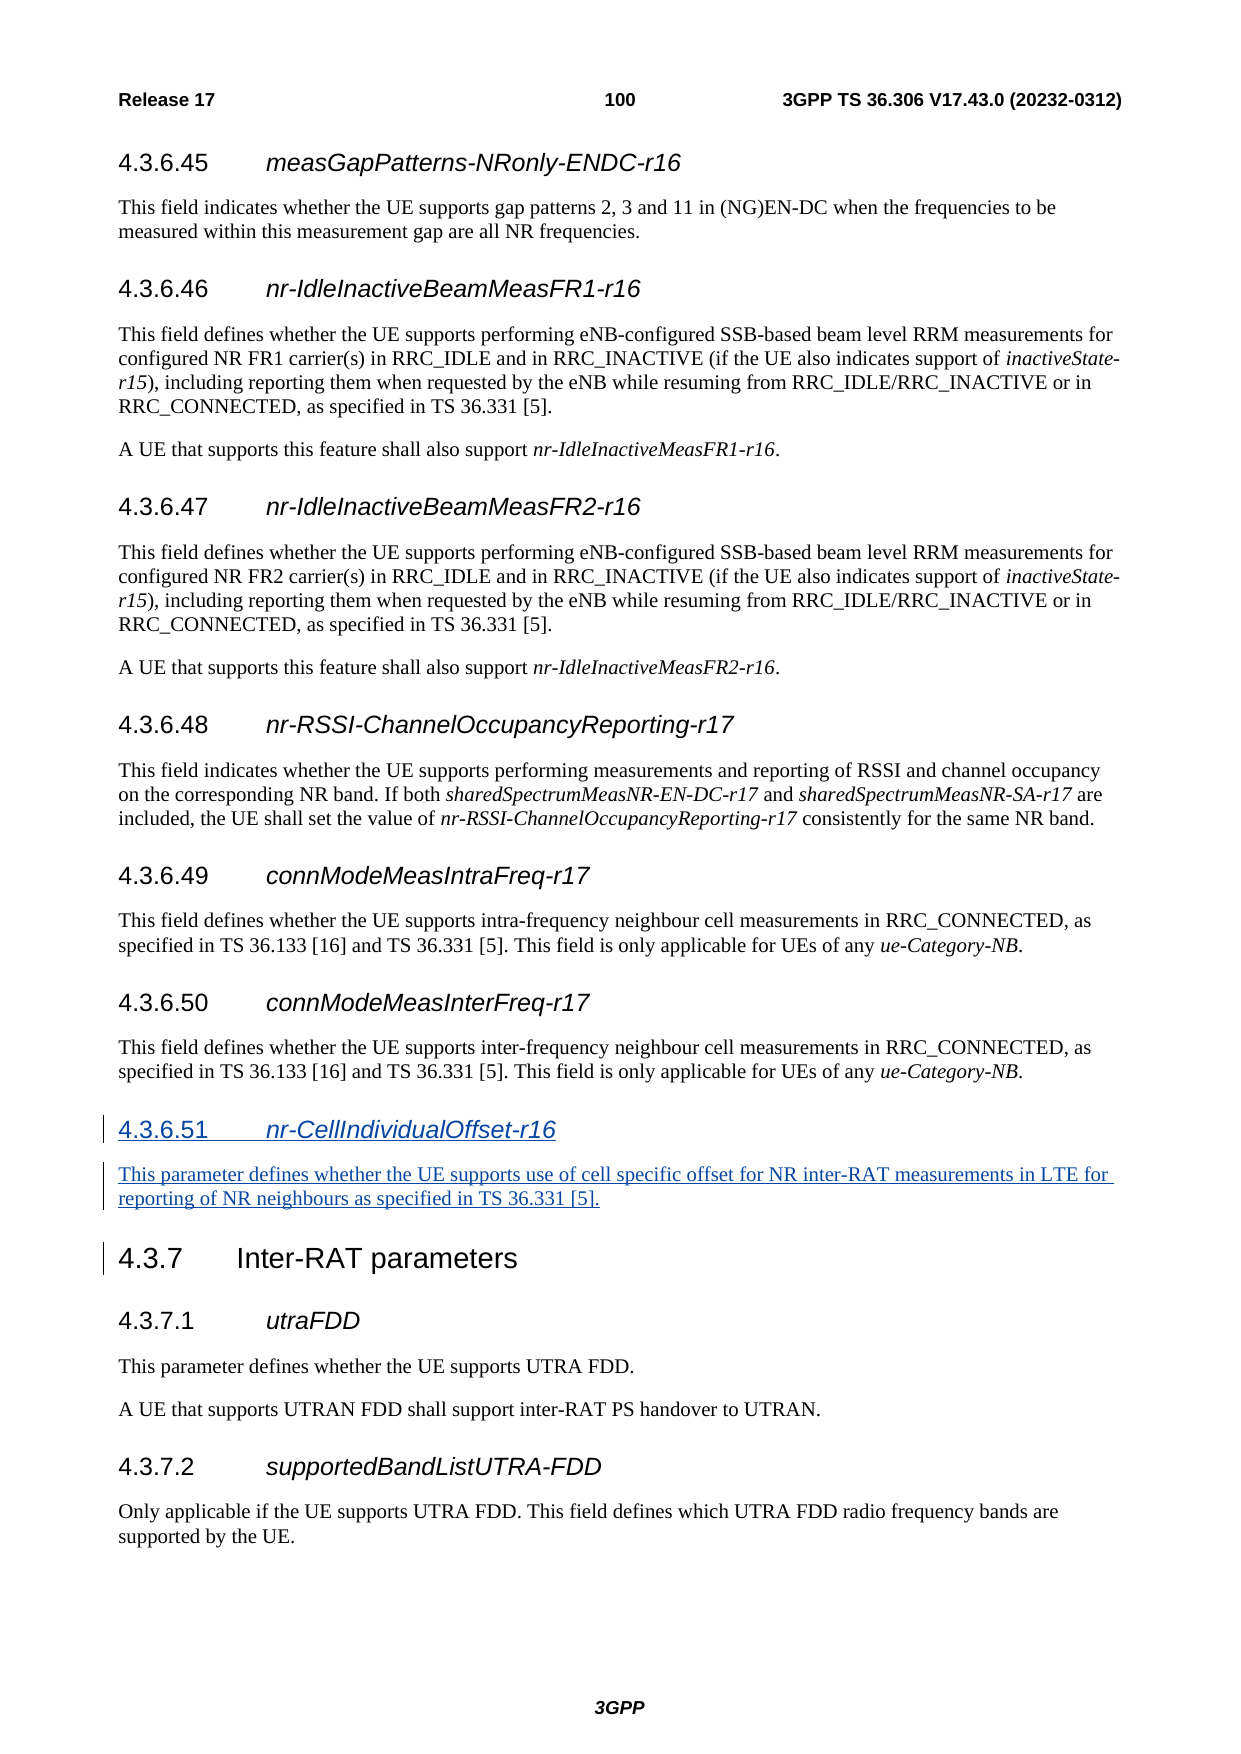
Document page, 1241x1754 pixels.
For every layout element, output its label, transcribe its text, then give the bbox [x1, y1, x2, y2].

text A UE that supports this feature shall also support nr-IdleInactiveMeasFR2-r16. [118, 655, 1122, 679]
text This field defines whether the UE supports intra-frequency neighbour cell measurements in RRC_CONNECTED, as specified in TS 36.133 [16] and TS 36.331 [5]. This field is only applicable for UEs of any ue-Category-NB. [118, 908, 1122, 957]
text This field defines whether the UE supports performing eNB-configured SSB-based beam level RRM measurements for configured NR FR1 carrier(s) in RRC_IDLE and in RRC_INACTIVE (if the UE also indicates support of inactiveState-r15), including reporting them when requested by the eNB while resuming from RRC_IDLE/RRC_INACTIVE or in RRC_CONNECTED, as specified in TS 36.331 [5]. [118, 322, 1122, 418]
text This field indicates whether the UE supports performing measurements and reporting of RSSI and channel occupancy on the corresponding NR band. If both sharedSpectrumMeasNR-EN-DC-r17 and sharedSpectrumMeasNR-SA-r17 are included, the UE shall set the value of nr-RSSI-ChannelOccupancyReporting-r17 consistently for the same NR band. [118, 757, 1122, 830]
text A UE that supports UTRAN FDD shall support inter-RAT PS handover to UTRAN. [118, 1397, 1122, 1421]
subtitle 4.3.6.46 nr-IdleInactiveBeamMeasFR1-r16 [118, 274, 1122, 303]
subtitle 4.3.6.49 connModeMeasIntraFreq-r17 [118, 861, 1122, 890]
text This field indicates whether the UE supports gap patterns 2, 3 and 11 in (NG)EN-DC when the frequencies to be measured within this measurement gap are all NR frequencies. [118, 195, 1122, 243]
text This field defines whether the UE supports performing eNB-configured SSB-based beam level RRM measurements for configured NR FR2 carrier(s) in RRC_IDLE and in RRC_INACTIVE (if the UE also indicates support of inactiveState-r15), including reporting them when requested by the eNB while resuming from RRC_IDLE/RRC_INACTIVE or in RRC_CONNECTED, as specified in TS 36.331 [5]. [118, 540, 1122, 636]
subtitle 4.3.7.2 supportedBandListUTRA-FDD [118, 1452, 1122, 1481]
subtitle 4.3.6.50 connModeMeasInterFreq-r17 [118, 988, 1122, 1017]
text Only applicable if the UE supports UTRA FDD. This field defines which UTRA FDD radio frequency bands are supported by the UE. [118, 1499, 1122, 1548]
text A UE that supports this feature shall also support nr-IdleInactiveMeasFR1-r16. [118, 437, 1122, 461]
subtitle 4.3.6.48 nr-RSSI-ChannelOccupancyReporting-r17 [118, 710, 1122, 739]
subtitle 4.3.7 Inter-RAT parameters [118, 1242, 1122, 1275]
text This parameter defines whether the UE supports UTRA FDD. [118, 1354, 1122, 1378]
subtitle 4.3.6.45 measGapPatterns-NRonly-ENDC-r16 [118, 147, 1122, 176]
subtitle 4.3.7.1 utraFDD [118, 1306, 1122, 1335]
subtitle 4.3.6.47 nr-IdleInactiveBeamMeasFR2-r16 [118, 492, 1122, 521]
text This field defines whether the UE supports inter-frequency neighbour cell measurements in RRC_CONNECTED, as specified in TS 36.133 [16] and TS 36.331 [5]. This field is only applicable for UEs of any ue-Category-NB. [118, 1035, 1122, 1083]
